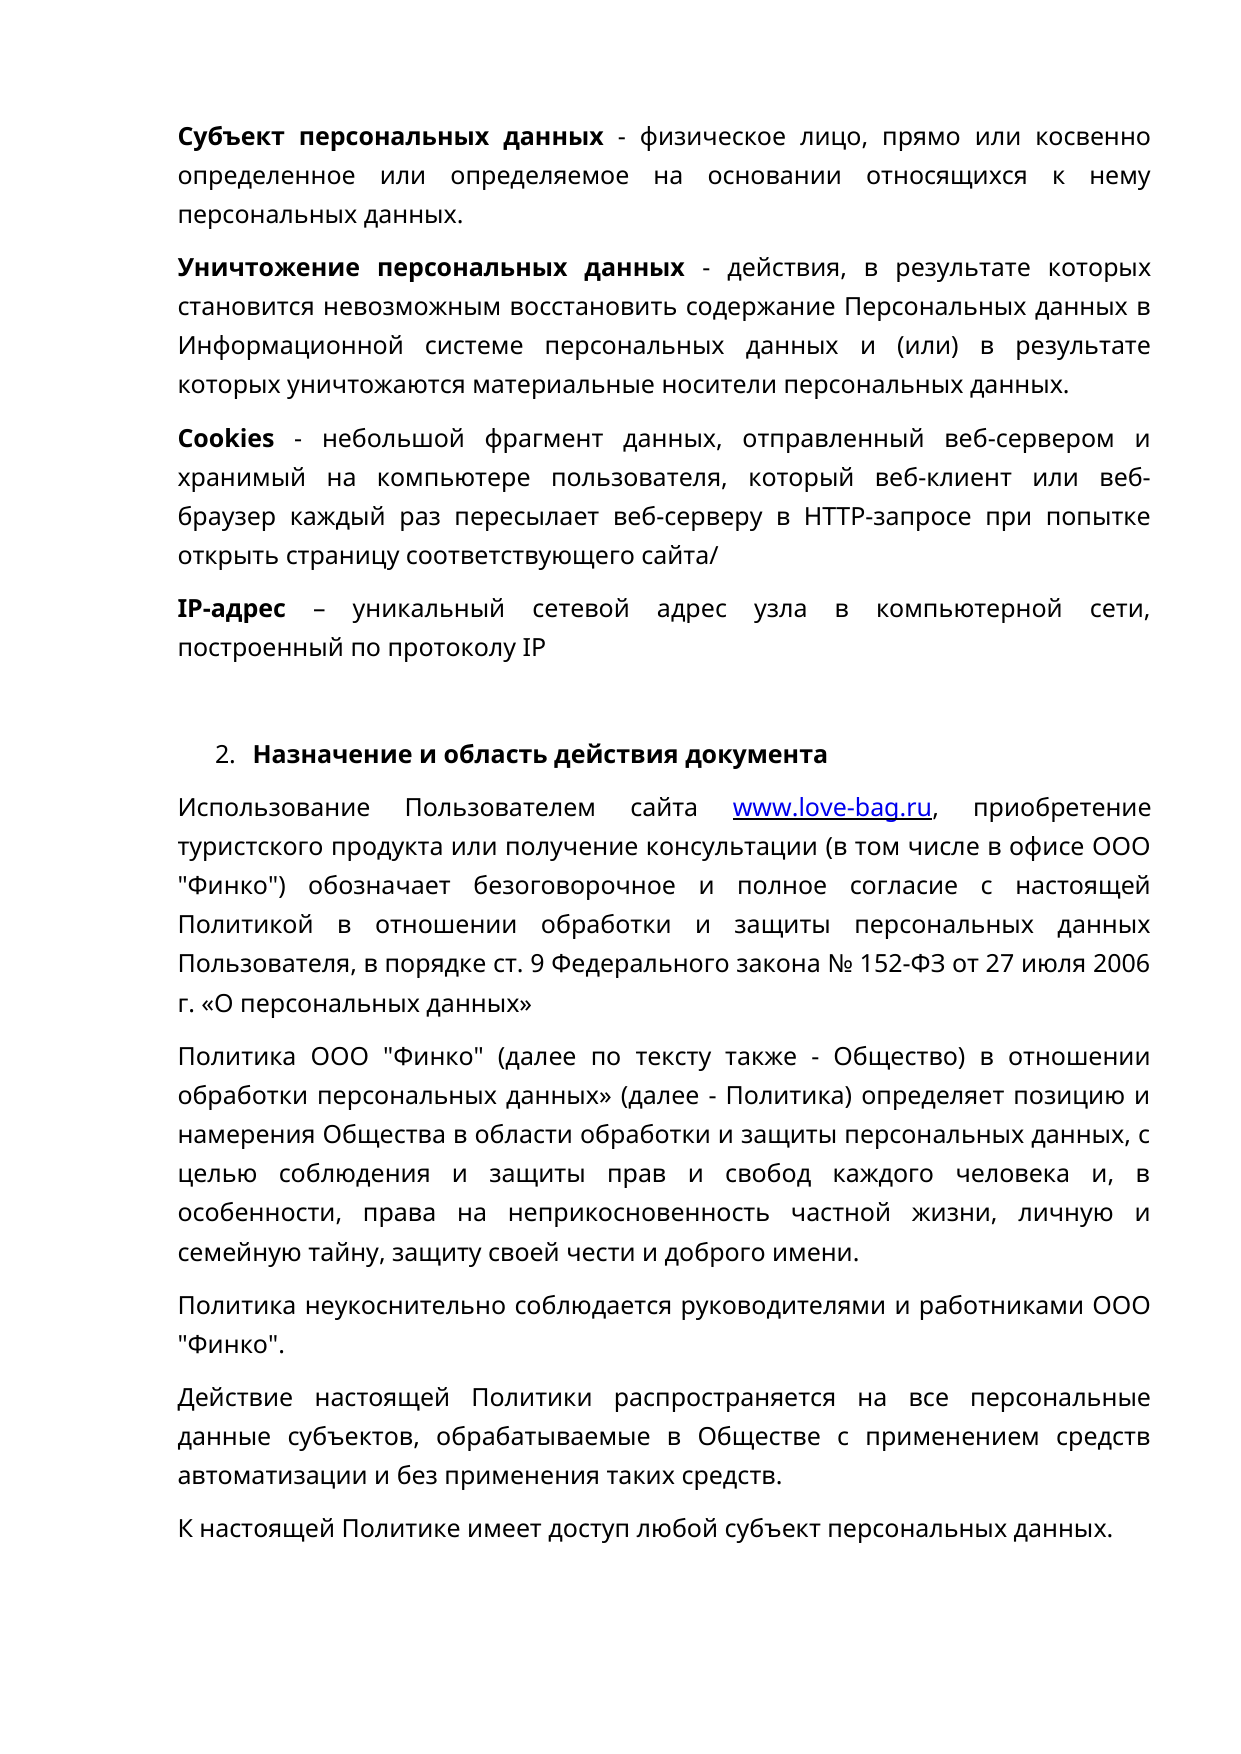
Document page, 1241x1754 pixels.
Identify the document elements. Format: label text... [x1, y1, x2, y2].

text Субъект персональных данных - физическое лицо, прямо или косвенно определенное или определяемое на основании относящихся к нему персональных данных. [177, 118, 1152, 231]
list Назначение и область действия документа [215, 736, 1152, 770]
text Уничтожение персональных данных - действия, в результате которых становится невозможным восстановить содержание Персональных данных в Информационной системе персональных данных и (или) в результате которых уничтожаются материальные носители персональных данных. [177, 249, 1152, 401]
text Действие настоящей Политики распространяется на все персональные данные субъектов, обрабатываемые в Обществе с применением средств автоматизации и без применения таких средств. [177, 1379, 1152, 1492]
text Политика неукоснительно соблюдается руководителями и работниками ООО "Финко". [177, 1287, 1152, 1361]
text IP-адрес – уникальный сетевой адрес узла в компьютерной сети, построенный по протоколу IP [177, 591, 1152, 664]
text К настоящей Политике имеет доступ любой субъект персональных данных. [177, 1511, 1152, 1545]
text Использование Пользователем сайта www.love-bag.ru, приобретение туристского продукта или получение консультации (в том числе в офисе ООО "Финко") обозначает безоговорочное и полное согласие с настоящей Политикой в отношении обработки и защиты персональных данных Пользователя, в порядке ст. 9 Федерального закона № 152-ФЗ от 27 июля 2006 г. «О персональных данных» [177, 789, 1152, 1019]
text Cookies - небольшой фрагмент данных, отправленный веб-сервером и хранимый на компьютере пользователя, который веб-клиент или веб-браузер каждый раз пересылает веб-серверу в HTTP-запросе при попытке открыть страницу соответствующего сайта/ [177, 420, 1152, 572]
text Политика ООО "Финко" (далее по тексту также - Общество) в отношении обработки персональных данных» (далее - Политика) определяет позицию и намерения Общества в области обработки и защиты персональных данных, с целью соблюдения и защиты прав и свобод каждого человека и, в особенности, права на неприкосновенность частной жизни, личную и семейную тайну, защиту своей чести и доброго имени. [177, 1038, 1152, 1268]
